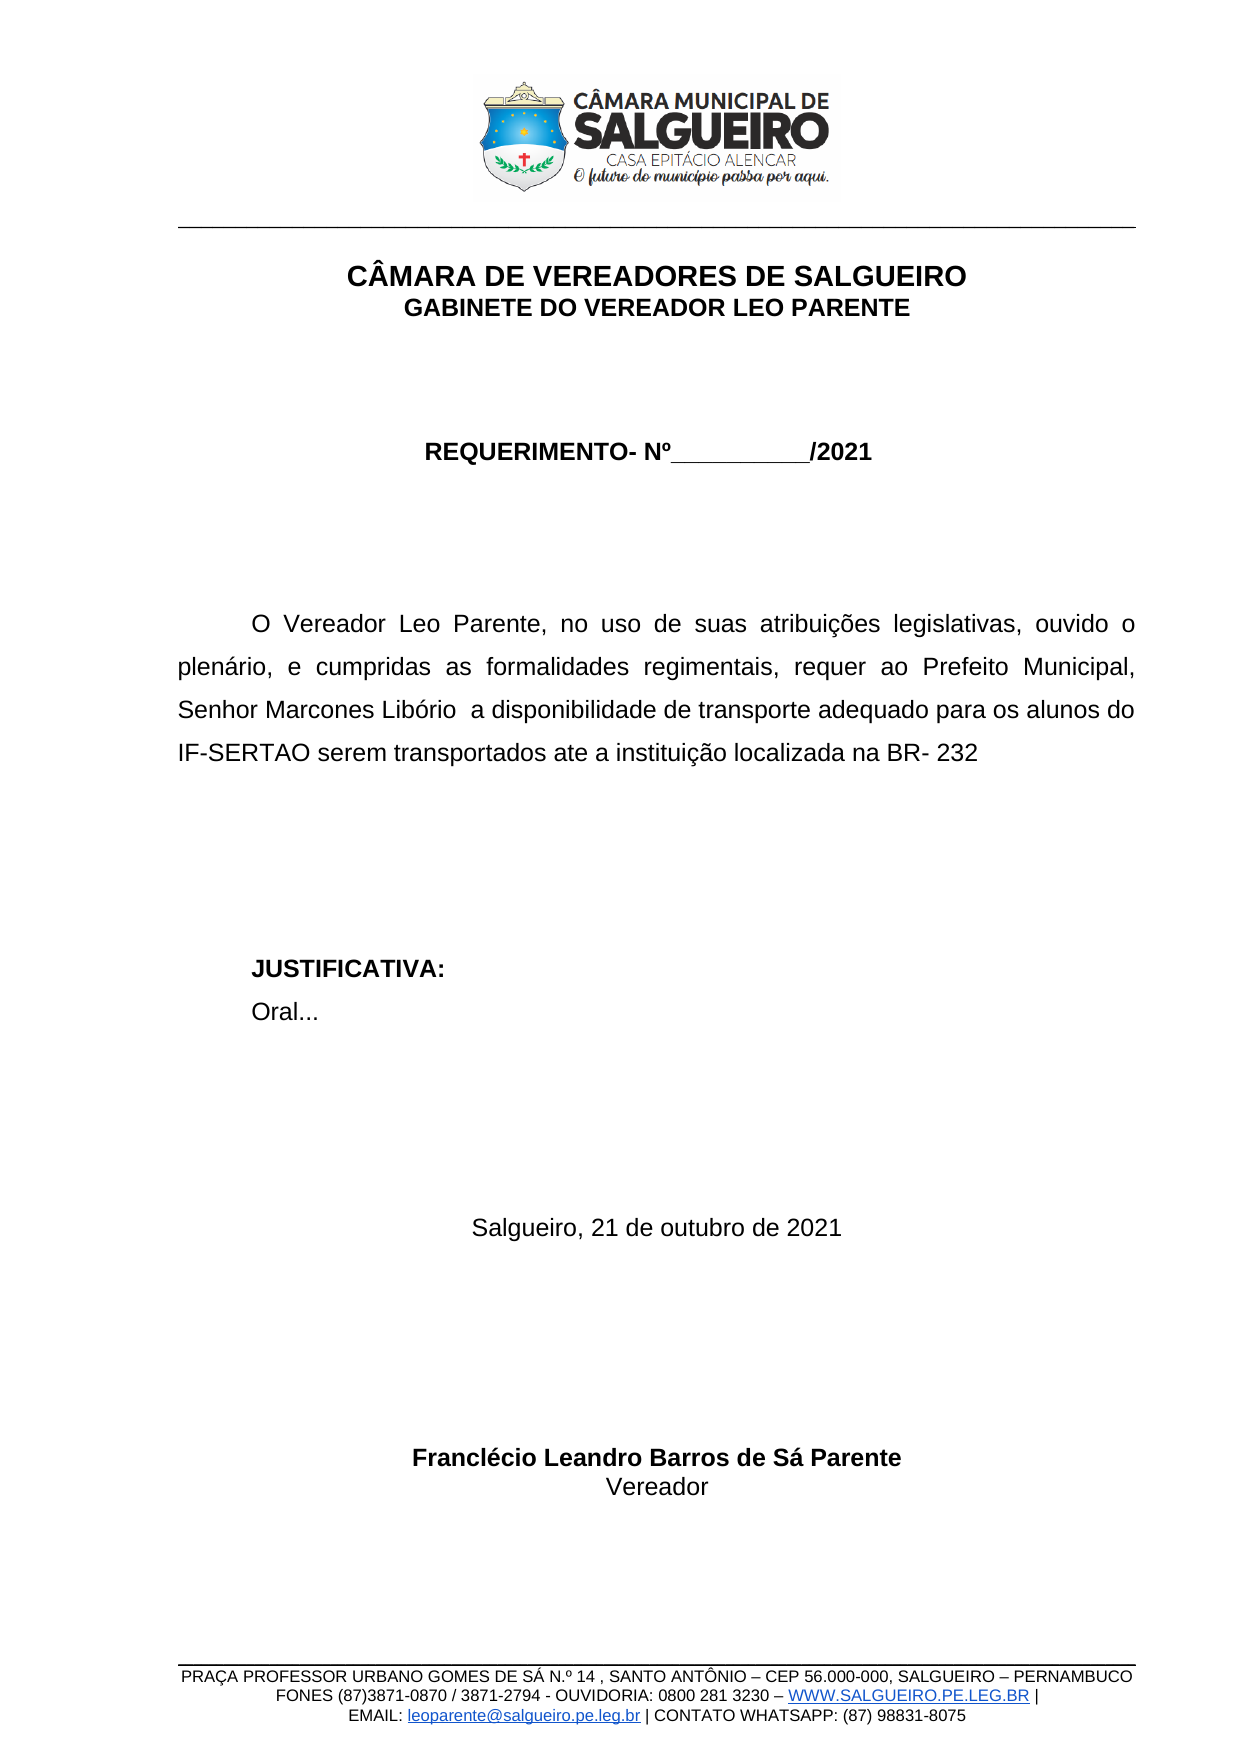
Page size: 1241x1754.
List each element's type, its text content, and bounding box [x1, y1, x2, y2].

text Franclécio Leandro Barros de Sá Parente [177, 1443, 1137, 1471]
text GABINETE DO VEREADOR LEO PARENTE [177, 293, 1137, 321]
text REQUERIMENTO- Nº__________/2021 [177, 436, 1137, 465]
text CÂMARA DE VEREADORES DE SALGUEIRO [177, 259, 1137, 293]
text O Vereador Leo Parente, no uso de suas atribuições legislativas, ouvido o plenário, e cumpridas as formalidades regimentais, requer ao Prefeito Municipal, Senhor Marcones Libório a disponibilidade de transporte adequado para os alunos do IF-SERTAO serem transportados ate a instituição localizada na BR- 232 [177, 609, 1137, 767]
text JUSTIFICATIVA: [177, 954, 1137, 983]
text Oral... [177, 997, 1137, 1026]
picture [473, 74, 841, 202]
text Salgueiro, 21 de outubro de 2021 [177, 1213, 1137, 1241]
text Vereador [177, 1471, 1137, 1500]
